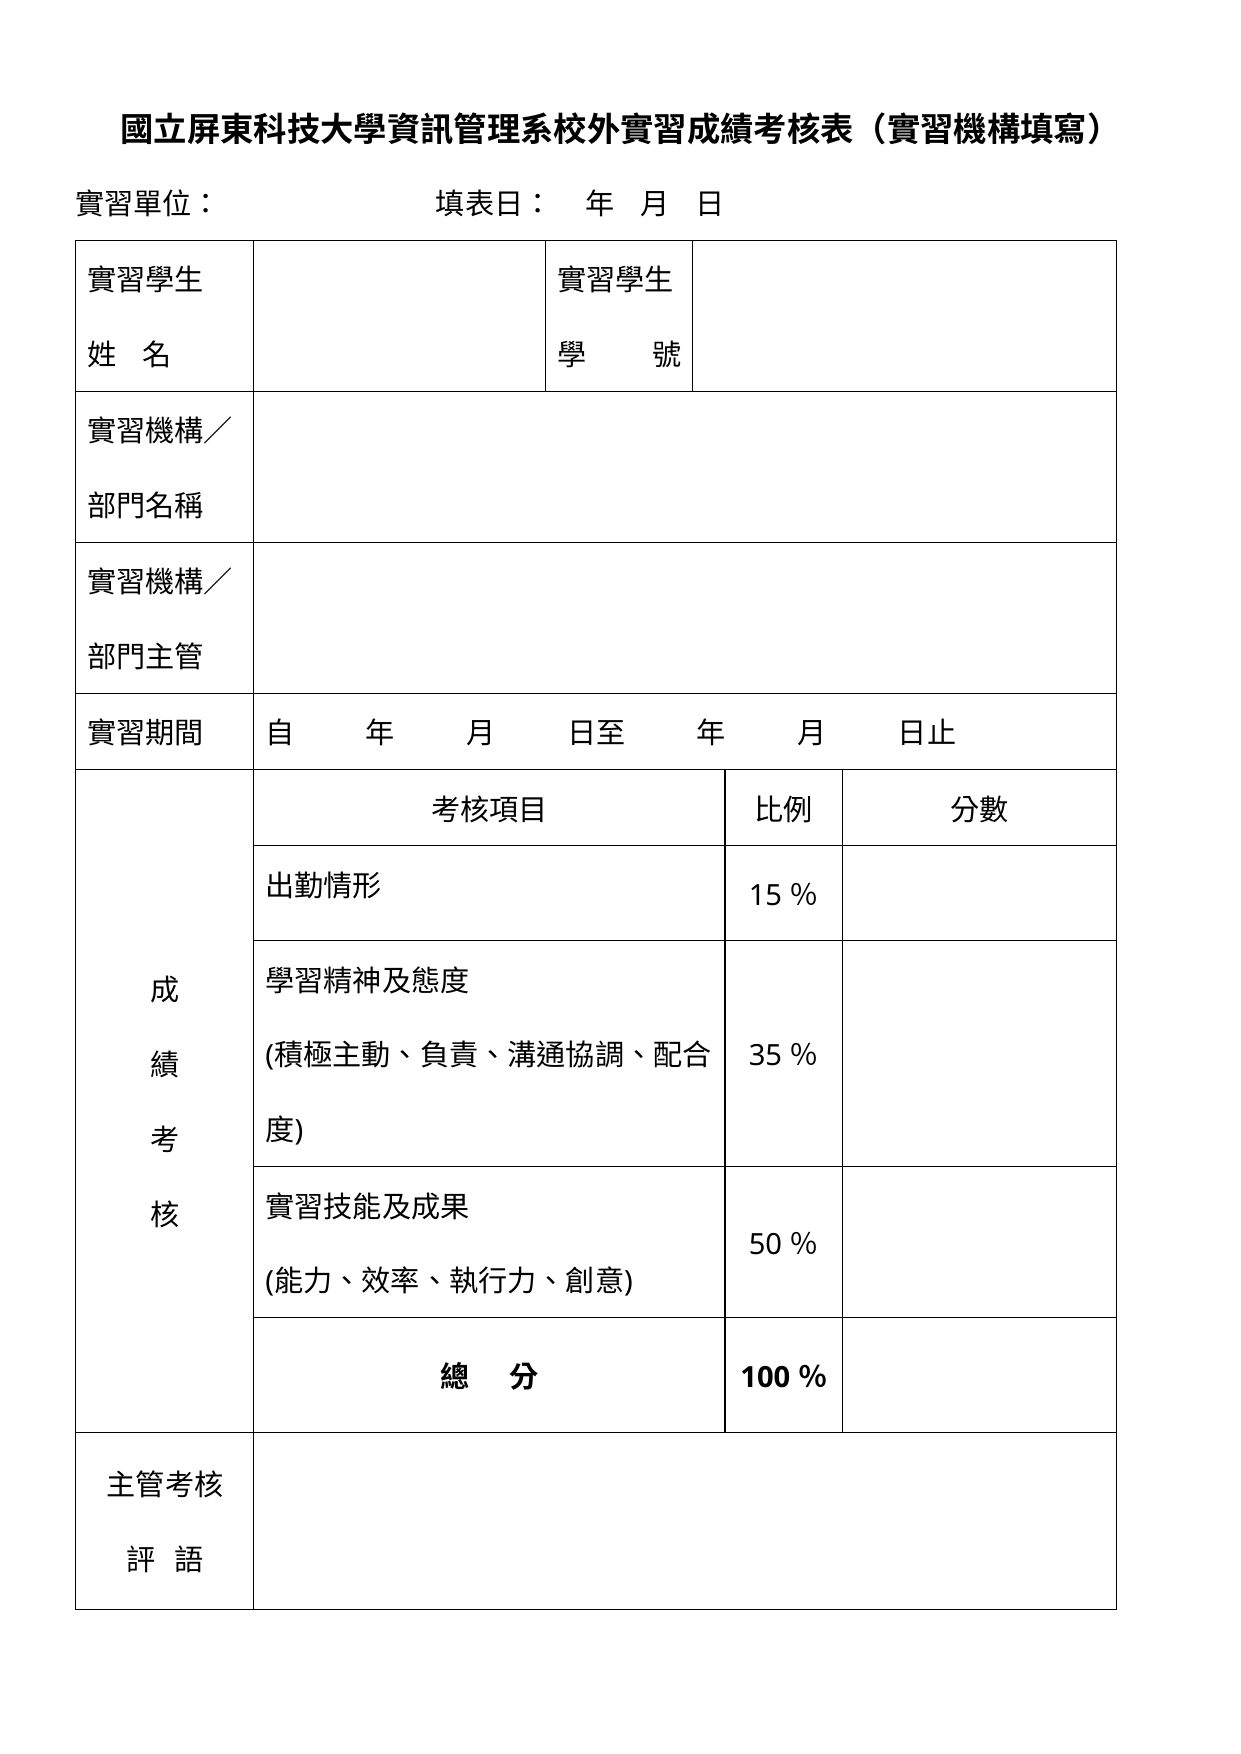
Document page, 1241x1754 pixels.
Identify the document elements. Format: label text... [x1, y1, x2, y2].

table_cell 實習技能及成果 (能力、效率、執行力、創意) [254, 1167, 724, 1317]
table_header [254, 241, 545, 391]
table_cell [843, 1167, 1116, 1317]
table_cell 總 分 [254, 1318, 724, 1432]
table_cell 35 ％ [726, 941, 842, 1166]
table_cell 15 ％ [726, 846, 842, 940]
table_cell [843, 941, 1116, 1166]
table_cell 主管考核 評 語 [76, 1433, 253, 1608]
table_cell [254, 392, 1116, 542]
table_cell 比例 [726, 770, 842, 845]
table_cell 考核項目 [254, 770, 724, 845]
table_cell 實習期間 [76, 694, 253, 769]
table_cell 50 ％ [726, 1167, 842, 1317]
table_cell 成 績 考 核 [76, 770, 253, 1432]
table_header 實習學生 姓 名 [76, 241, 253, 391]
table_cell 實習機構／部門名稱 [76, 392, 253, 542]
table_cell 自 年 月 日至 年 月 日止 [254, 694, 1116, 769]
table_cell [843, 1318, 1116, 1432]
table_cell 分數 [843, 770, 1116, 845]
table_cell 100 ％ [726, 1318, 842, 1432]
text 實習單位： 填表日： 年 月 日 [75, 164, 1165, 239]
table_cell [843, 846, 1116, 940]
table_cell 學習精神及態度 (積極主動、負責、溝通協調、配合度) [254, 941, 724, 1166]
table_cell 實習機構／部門主管 [76, 543, 253, 693]
table_cell [254, 543, 1116, 693]
text 國立屏東科技大學資訊管理系校外實習成績考核表（實習機構填寫） [75, 89, 1165, 164]
table_cell [254, 1433, 1116, 1608]
table_header [693, 241, 1116, 391]
table_header 實習學生 學號 [546, 241, 692, 391]
table_cell 出勤情形 [254, 846, 724, 940]
